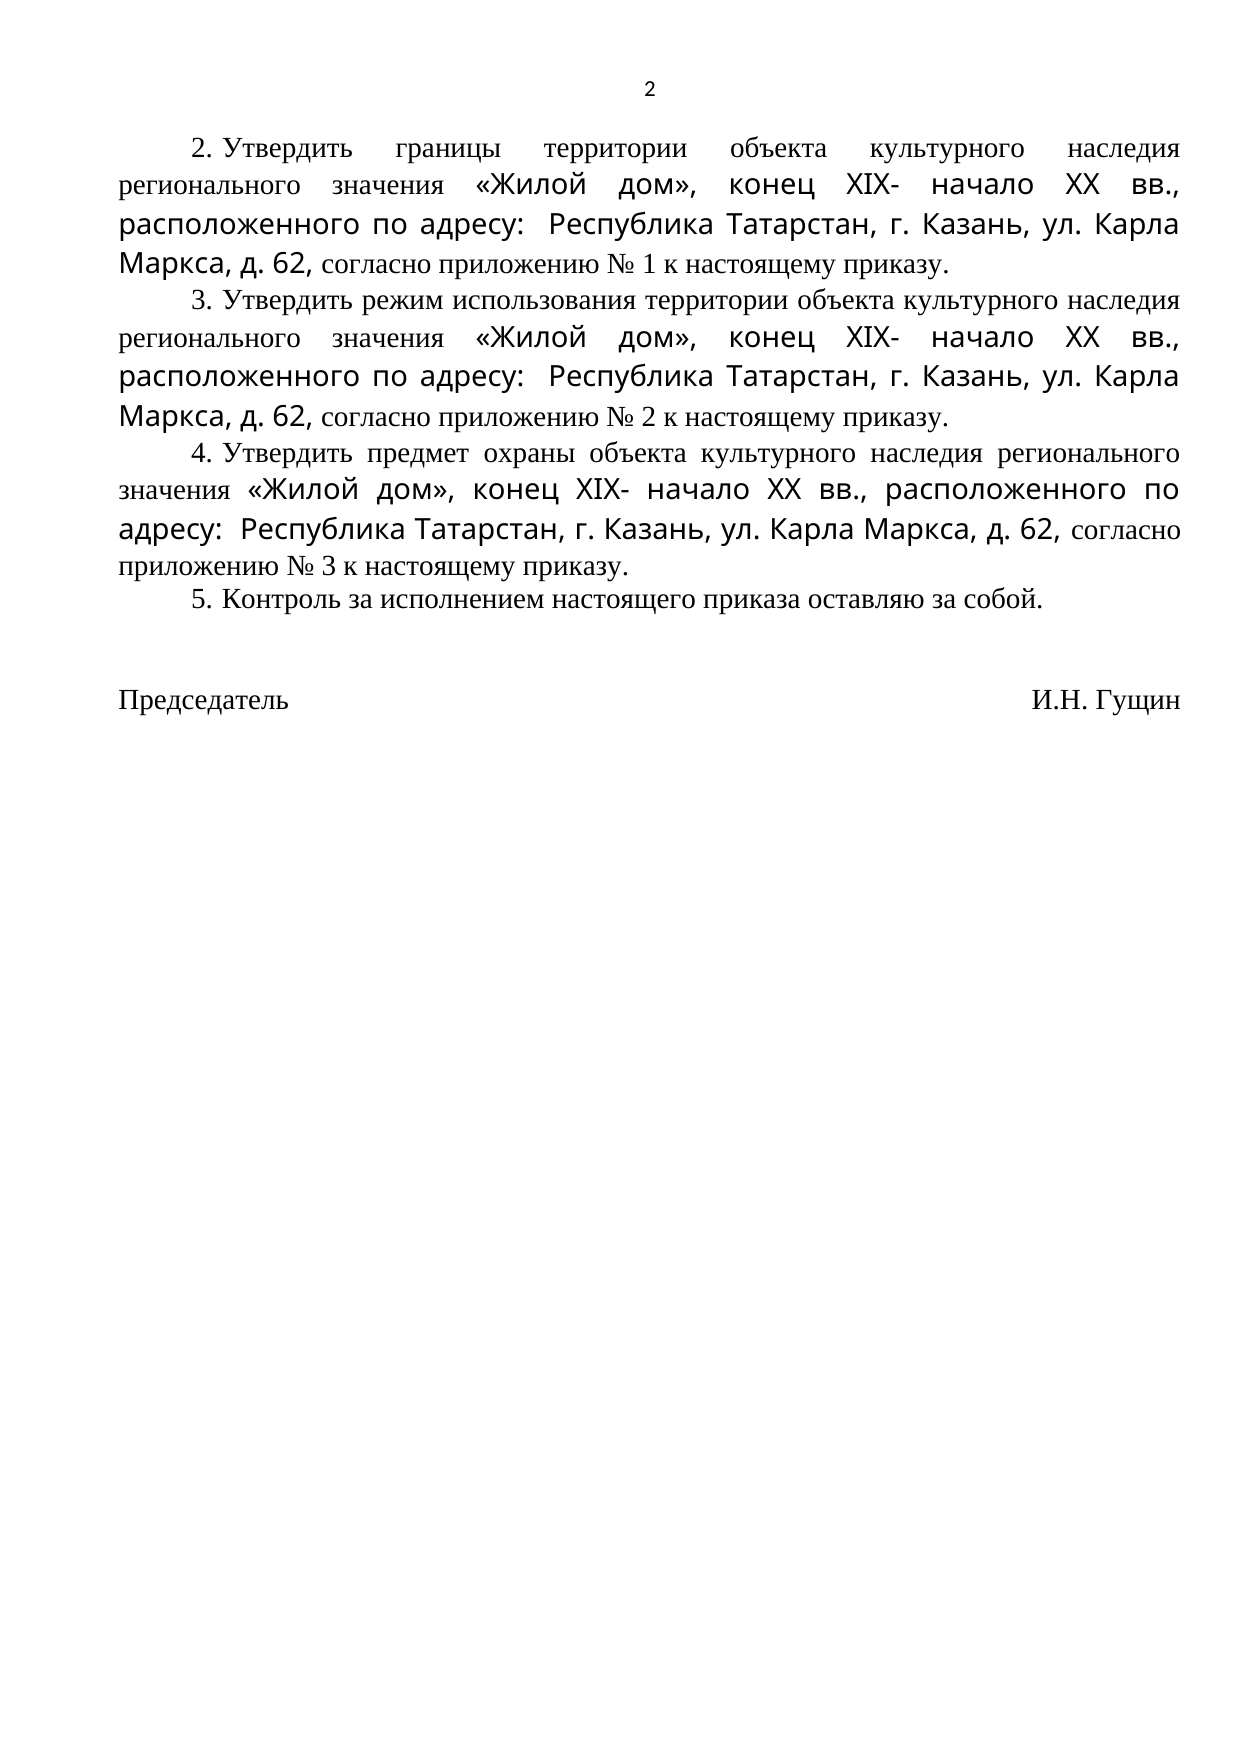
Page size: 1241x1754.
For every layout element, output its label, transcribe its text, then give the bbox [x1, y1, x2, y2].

list Утвердить режим использования территории объекта культурного наследия регионального значения «Жилой дом», конец XIX- начало ХХ вв., расположенного по адресу: Республика Татарстан, г. Казань, ул. Карла Маркса, д. 62, согласно приложению № 2 к настоящему приказу. [118, 282, 1181, 435]
list Контроль за исполнением настоящего приказа оставляю за собой. [118, 582, 1181, 615]
list Утвердить предмет охраны объекта культурного наследия регионального значения «Жилой дом», конец XIX- начало ХХ вв., расположенного по адресу: Республика Татарстан, г. Казань, ул. Карла Маркса, д. 62, согласно приложению № 3 к настоящему приказу. [118, 435, 1181, 582]
text Председатель И.Н. Гущин [118, 682, 1181, 716]
list Утвердить границы территории объекта культурного наследия регионального значения «Жилой дом», конец XIX- начало ХХ вв., расположенного по адресу: Республика Татарстан, г. Казань, ул. Карла Маркса, д. 62, согласно приложению № 1 к настоящему приказу. [118, 130, 1181, 282]
